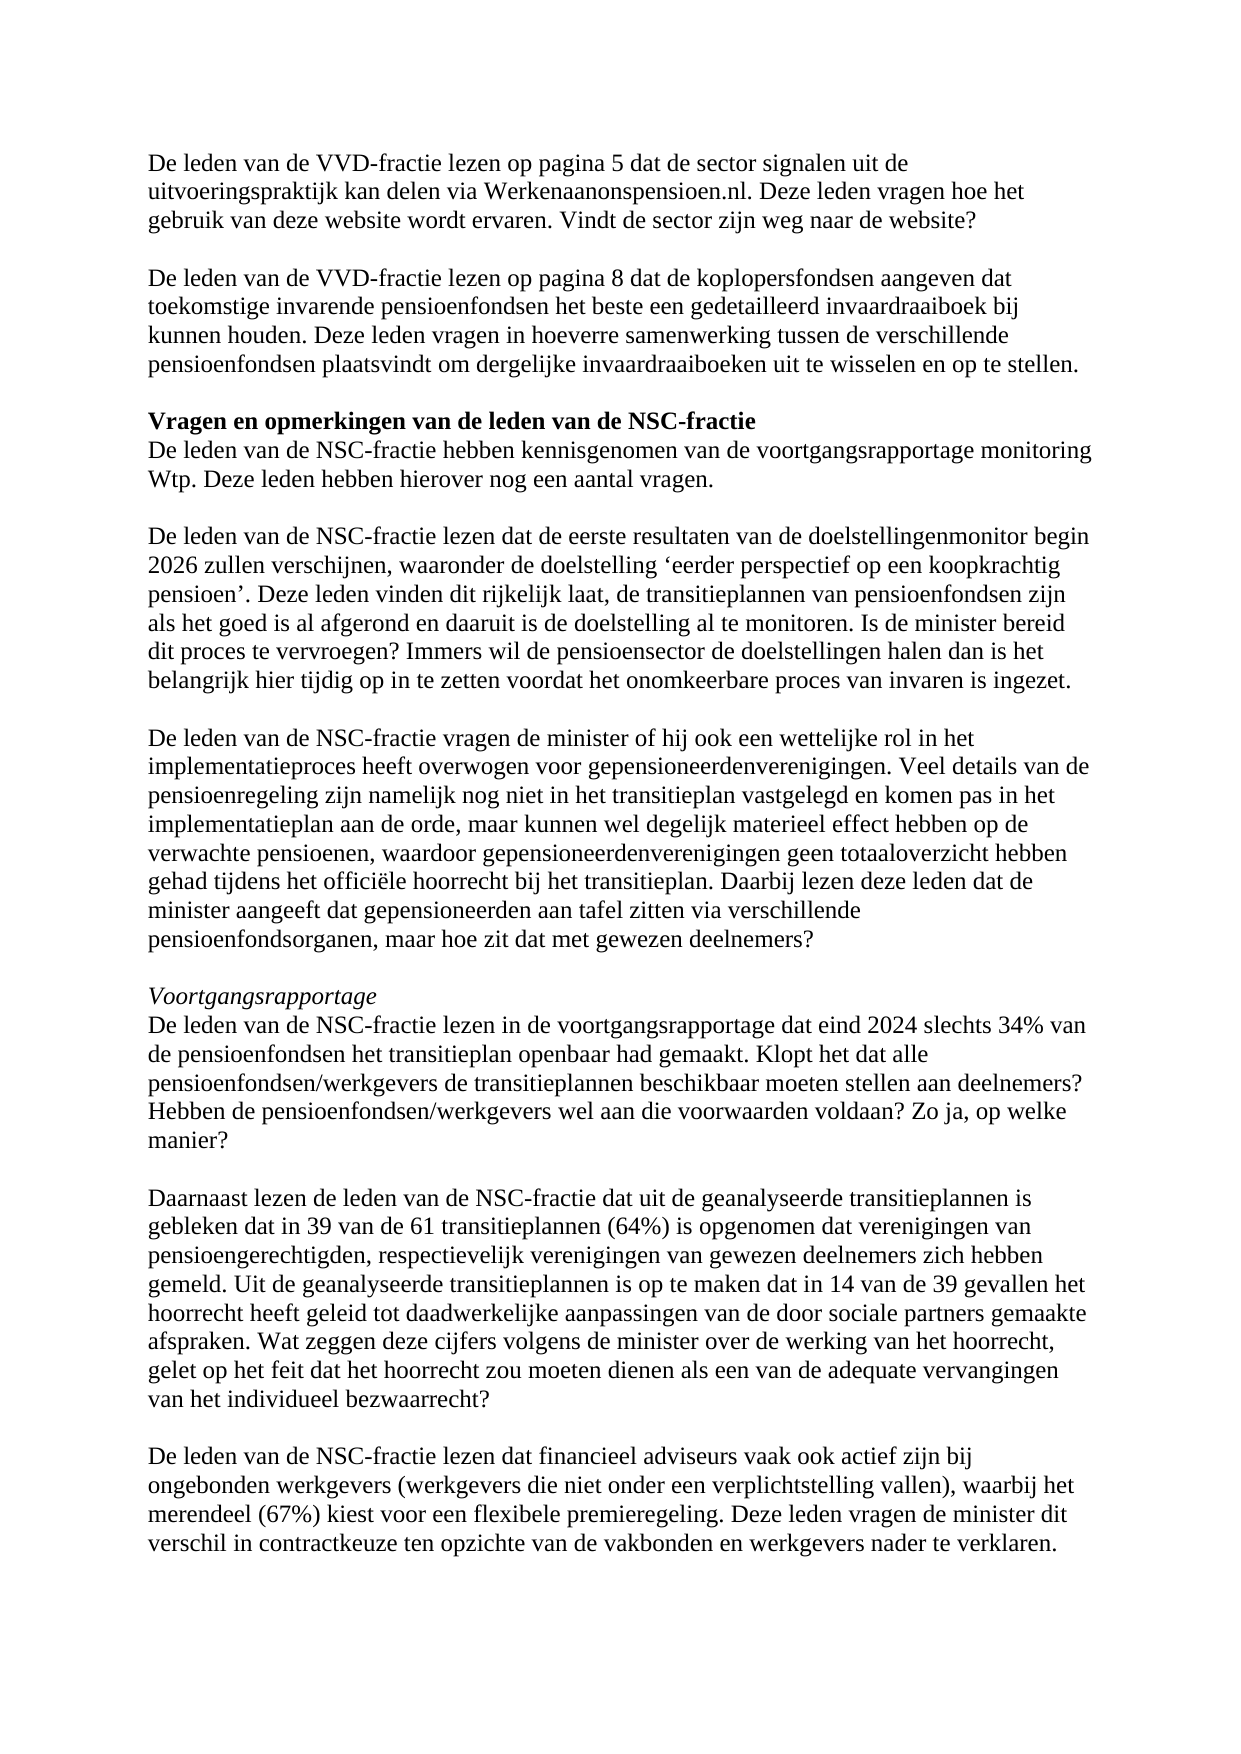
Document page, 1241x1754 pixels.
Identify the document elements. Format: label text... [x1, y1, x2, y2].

text De leden van de NSC-fractie lezen in de voortgangsrapportage dat eind 2024 slechts 34% van de pensioenfondsen het transitieplan openbaar had gemaakt. Klopt het dat alle pensioenfondsen/werkgevers de transitieplannen beschikbaar moeten stellen aan deelnemers? Hebben de pensioenfondsen/werkgevers wel aan die voorwaarden voldaan? Zo ja, op welke manier? [148, 1010, 1093, 1154]
text De leden van de VVD-fractie lezen op pagina 8 dat de koplopersfondsen aangeven dat toekomstige invarende pensioenfondsen het beste een gedetailleerd invaardraaiboek bij kunnen houden. Deze leden vragen in hoeverre samenwerking tussen de verschillende pensioenfondsen plaatsvindt om dergelijke invaardraaiboeken uit te wisselen en op te stellen. [148, 263, 1093, 378]
text Vragen en opmerkingen van de leden van de NSC-fractie [148, 406, 1093, 435]
text De leden van de VVD-fractie lezen op pagina 5 dat de sector signalen uit de uitvoeringspraktijk kan delen via Werkenaanonspensioen.nl. Deze leden vragen hoe het gebruik van deze website wordt ervaren. Vindt de sector zijn weg naar de website? [148, 148, 1093, 234]
text Daarnaast lezen de leden van de NSC-fractie dat uit de geanalyseerde transitieplannen is gebleken dat in 39 van de 61 transitieplannen (64%) is opgenomen dat verenigingen van pensioengerechtigden, respectievelijk verenigingen van gewezen deelnemers zich hebben gemeld. Uit de geanalyseerde transitieplannen is op te maken dat in 14 van de 39 gevallen het hoorrecht heeft geleid tot daadwerkelijke aanpassingen van de door sociale partners gemaakte afspraken. Wat zeggen deze cijfers volgens de minister over de werking van het hoorrecht, gelet op het feit dat het hoorrecht zou moeten dienen als een van de adequate vervangingen van het individueel bezwaarrecht? [148, 1183, 1093, 1413]
text De leden van de NSC-fractie vragen de minister of hij ook een wettelijke rol in het implementatieproces heeft overwogen voor gepensioneerdenverenigingen. Veel details van de pensioenregeling zijn namelijk nog niet in het transitieplan vastgelegd en komen pas in het implementatieplan aan de orde, maar kunnen wel degelijk materieel effect hebben op de verwachte pensioenen, waardoor gepensioneerdenverenigingen geen totaaloverzicht hebben gehad tijdens het officiële hoorrecht bij het transitieplan. Daarbij lezen deze leden dat de minister aangeeft dat gepensioneerden aan tafel zitten via verschillende pensioenfondsorganen, maar hoe zit dat met gewezen deelnemers? [148, 723, 1093, 953]
text De leden van de NSC-fractie hebben kennisgenomen van de voortgangsrapportage monitoring Wtp. Deze leden hebben hierover nog een aantal vragen. [148, 435, 1093, 493]
text De leden van de NSC-fractie lezen dat financieel adviseurs vaak ook actief zijn bij ongebonden werkgevers (werkgevers die niet onder een verplichtstelling vallen), waarbij het merendeel (67%) kiest voor een flexibele premieregeling. Deze leden vragen de minister dit verschil in contractkeuze ten opzichte van de vakbonden en werkgevers nader te verklaren. [148, 1441, 1093, 1556]
text Voortgangsrapportage [148, 981, 1093, 1010]
text De leden van de NSC-fractie lezen dat de eerste resultaten van de doelstellingenmonitor begin 2026 zullen verschijnen, waaronder de doelstelling ‘eerder perspectief op een koopkrachtig pensioen’. Deze leden vinden dit rijkelijk laat, de transitieplannen van pensioenfondsen zijn als het goed is al afgerond en daaruit is de doelstelling al te monitoren. Is de minister bereid dit proces te vervroegen? Immers wil de pensioensector de doelstellingen halen dan is het belangrijk hier tijdig op in te zetten voordat het onomkeerbare proces van invaren is ingezet. [148, 521, 1093, 694]
